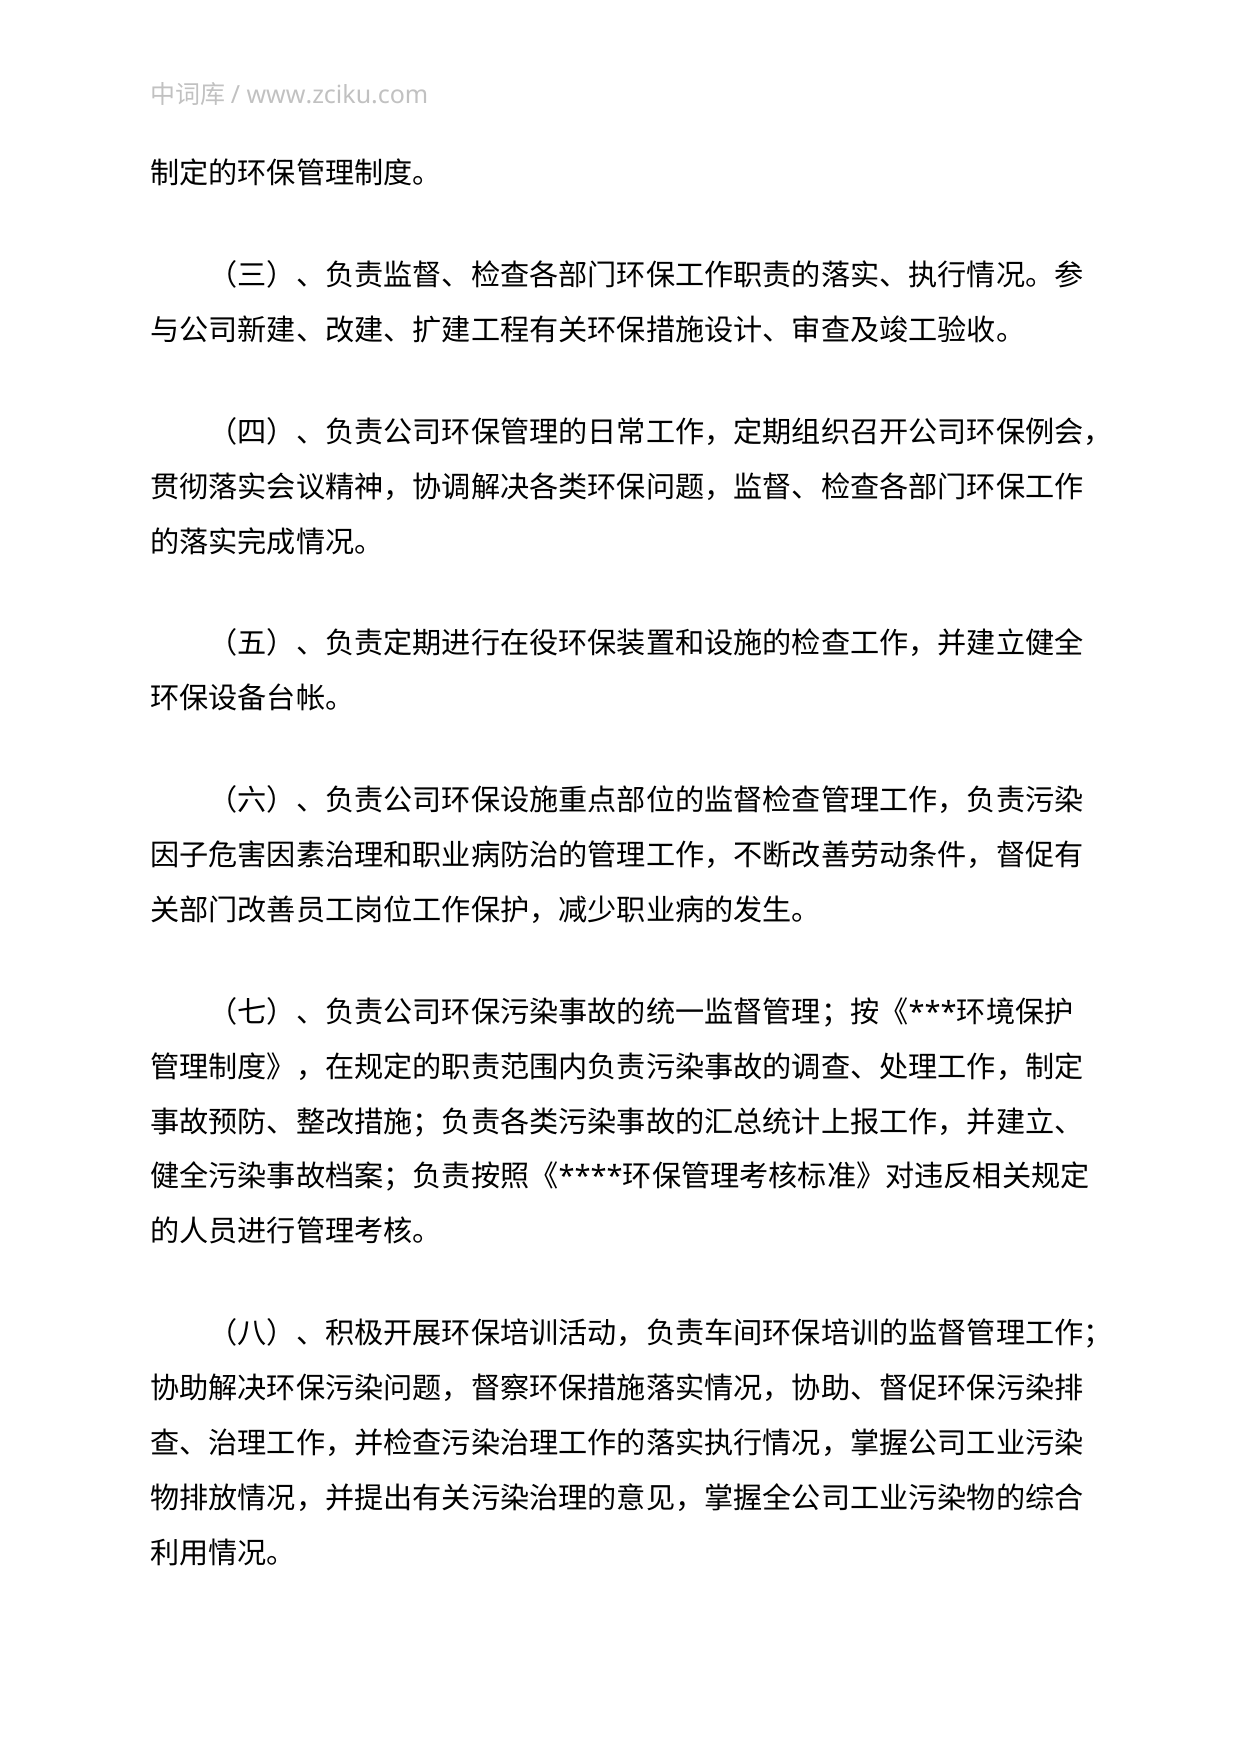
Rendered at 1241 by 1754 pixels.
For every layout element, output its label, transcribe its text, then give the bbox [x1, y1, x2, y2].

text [150, 150, 1090, 192]
text （六）、负责公司环保设施重点部位的监督检查管理工作，负责污染因子危害因素治理和职业病防治的管理工作，不断改善劳动条件，督促有关部门改善员工岗位工作保护，减少职业病的发生。 [150, 777, 1090, 929]
text （三）、负责监督、检查各部门环保工作职责的落实、执行情况。参与公司新建、改建、扩建工程有关环保措施设计、审查及竣工验收。 [150, 252, 1090, 349]
text （八）、积极开展环保培训活动，负责车间环保培训的监督管理工作；协助解决环保污染问题，督察环保措施落实情况，协助、督促环保污染排查、治理工作，并检查污染治理工作的落实执行情况，掌握公司工业污染物排放情况，并提出有关污染治理的意见，掌握全公司工业污染物的综合利用情况。 [150, 1310, 1090, 1572]
text （五）、负责定期进行在役环保装置和设施的检查工作，并建立健全环保设备台帐。 [150, 620, 1090, 717]
text （四）、负责公司环保管理的日常工作，定期组织召开公司环保例会，贯彻落实会议精神，协调解决各类环保问题，监督、检查各部门环保工作的落实完成情况。 [150, 408, 1090, 561]
text （七）、负责公司环保污染事故的统一监督管理；按《***环境保护管理制度》，在规定的职责范围内负责污染事故的调查、处理工作，制定事故预防、整改措施；负责各类污染事故的汇总统计上报工作，并建立、健全污染事故档案；负责按照《****环保管理考核标准》对违反相关规定的人员进行管理考核。 [150, 988, 1090, 1250]
